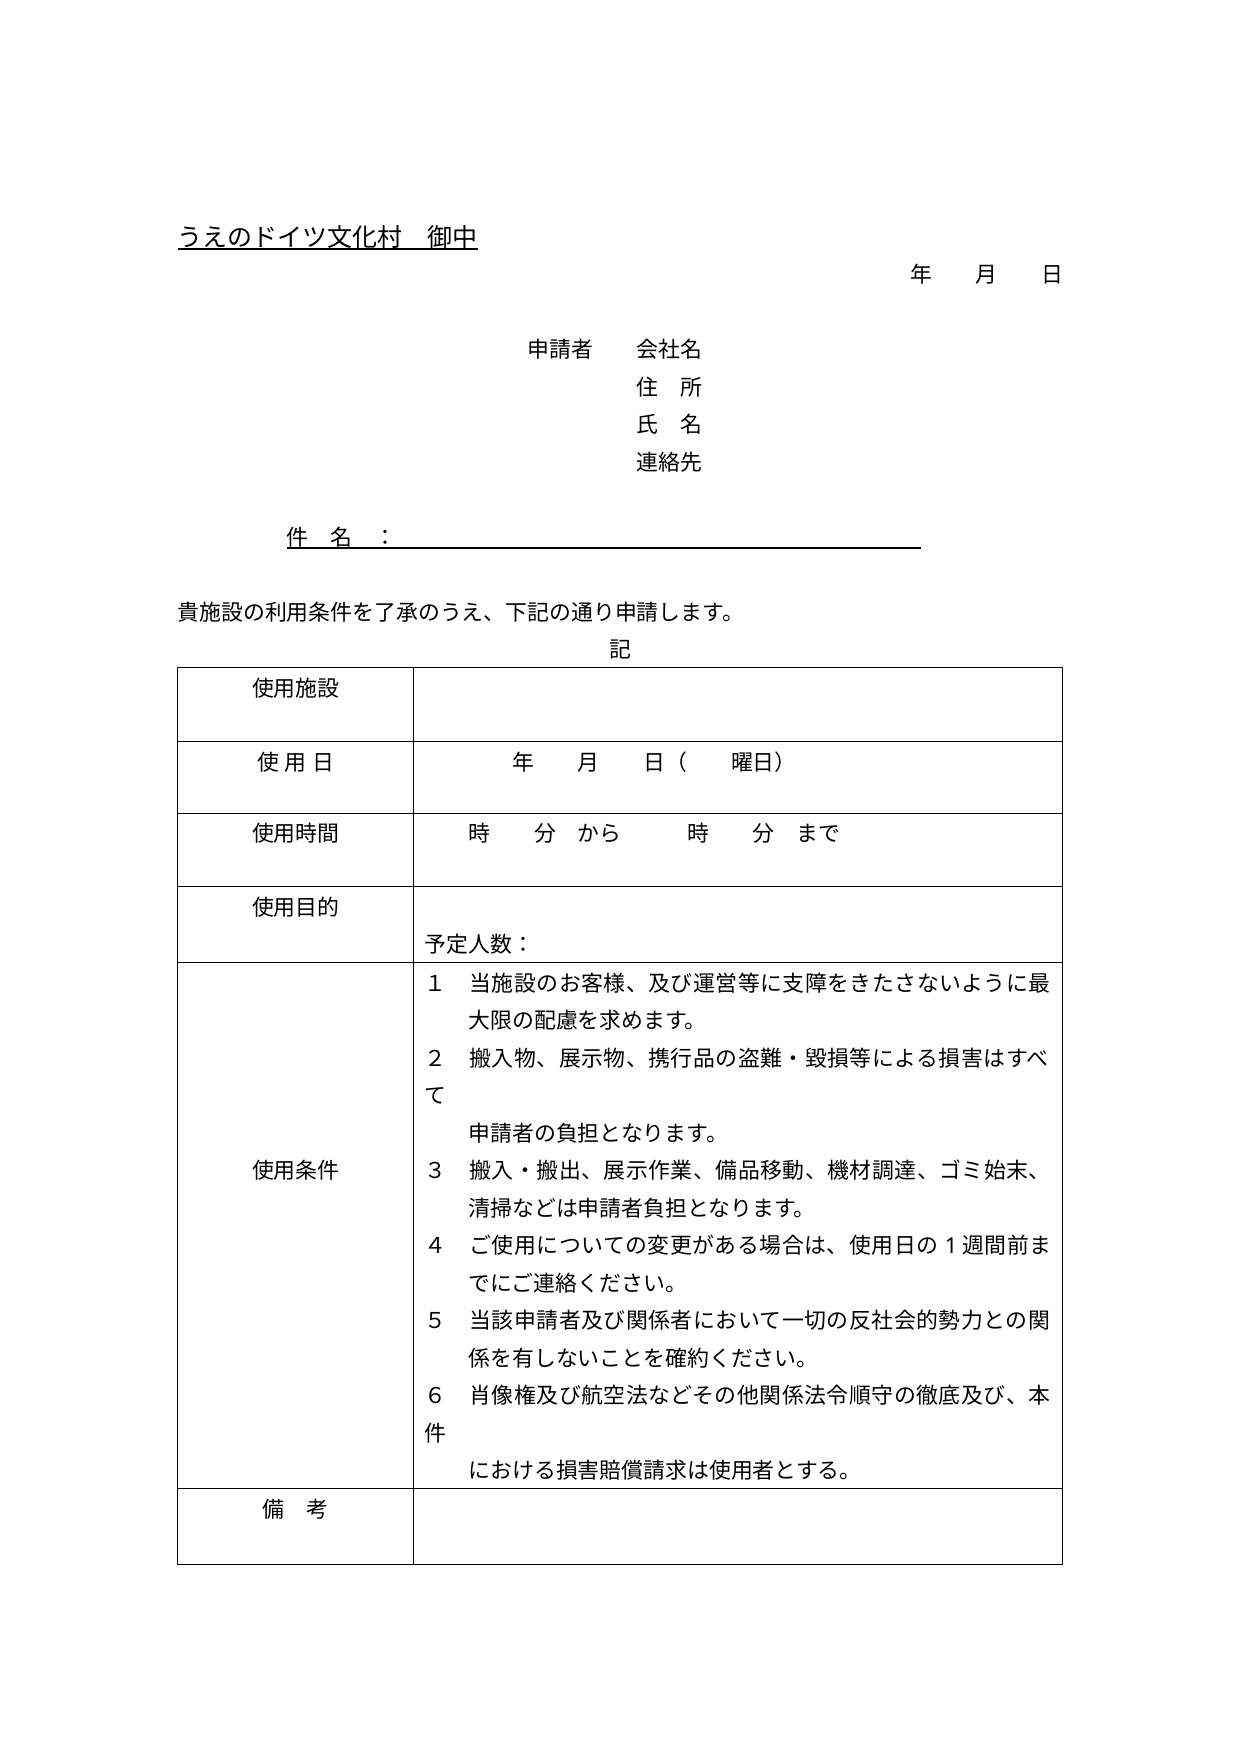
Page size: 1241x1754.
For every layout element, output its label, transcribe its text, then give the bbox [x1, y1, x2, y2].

table_cell 使用日 [178, 742, 413, 812]
text 連絡先 [177, 442, 1063, 479]
subtitle 記 [177, 629, 1063, 667]
table_header [414, 668, 1062, 741]
table_cell 使用目的 [178, 887, 413, 962]
text 件 名 ： [177, 517, 1063, 554]
table_cell [414, 1489, 1062, 1564]
text うえのドイツ文化村 御中 [177, 217, 1063, 254]
table_cell 年 月 日（ 曜日） [414, 742, 1062, 812]
table_cell 時 分 から 時 分 まで [414, 814, 1062, 886]
text 氏 名 [177, 404, 1063, 442]
table_cell 使用時間 [178, 814, 413, 886]
text 申請者 会社名 [177, 329, 1063, 367]
table_cell 予定人数： [414, 887, 1062, 962]
table_cell 備考 [178, 1489, 413, 1564]
table_cell １ 当施設のお客様、及び運営等に支障をきたさないように最大限の配慮を求めます。 ２ 搬入物、展示物、携行品の盗難・毀損等による損害はすべて 申請者の負担となります。 ３ 搬入・搬出、展示作業、備品移動、機材調達、ゴミ始末、清掃などは申請者負担となります。 ４ ご使用についての変更がある場合は、使用日の1週間前までにご連絡ください。 ５ 当該申請者及び関係者において一切の反社会的勢力との関係を有しないことを確約ください。 ６ 肖像権及び航空法などその他関係法令順守の徹底及び、本件 における損害賠償請求は使用者とする。 [414, 963, 1062, 1488]
table_cell 使用条件 [178, 963, 413, 1488]
text 住 所 [177, 367, 1063, 404]
text 年 月 日 [177, 254, 1063, 292]
text 貴施設の利用条件を了承のうえ、下記の通り申請します。 [177, 592, 1063, 629]
table_header 使用施設 [178, 668, 413, 741]
